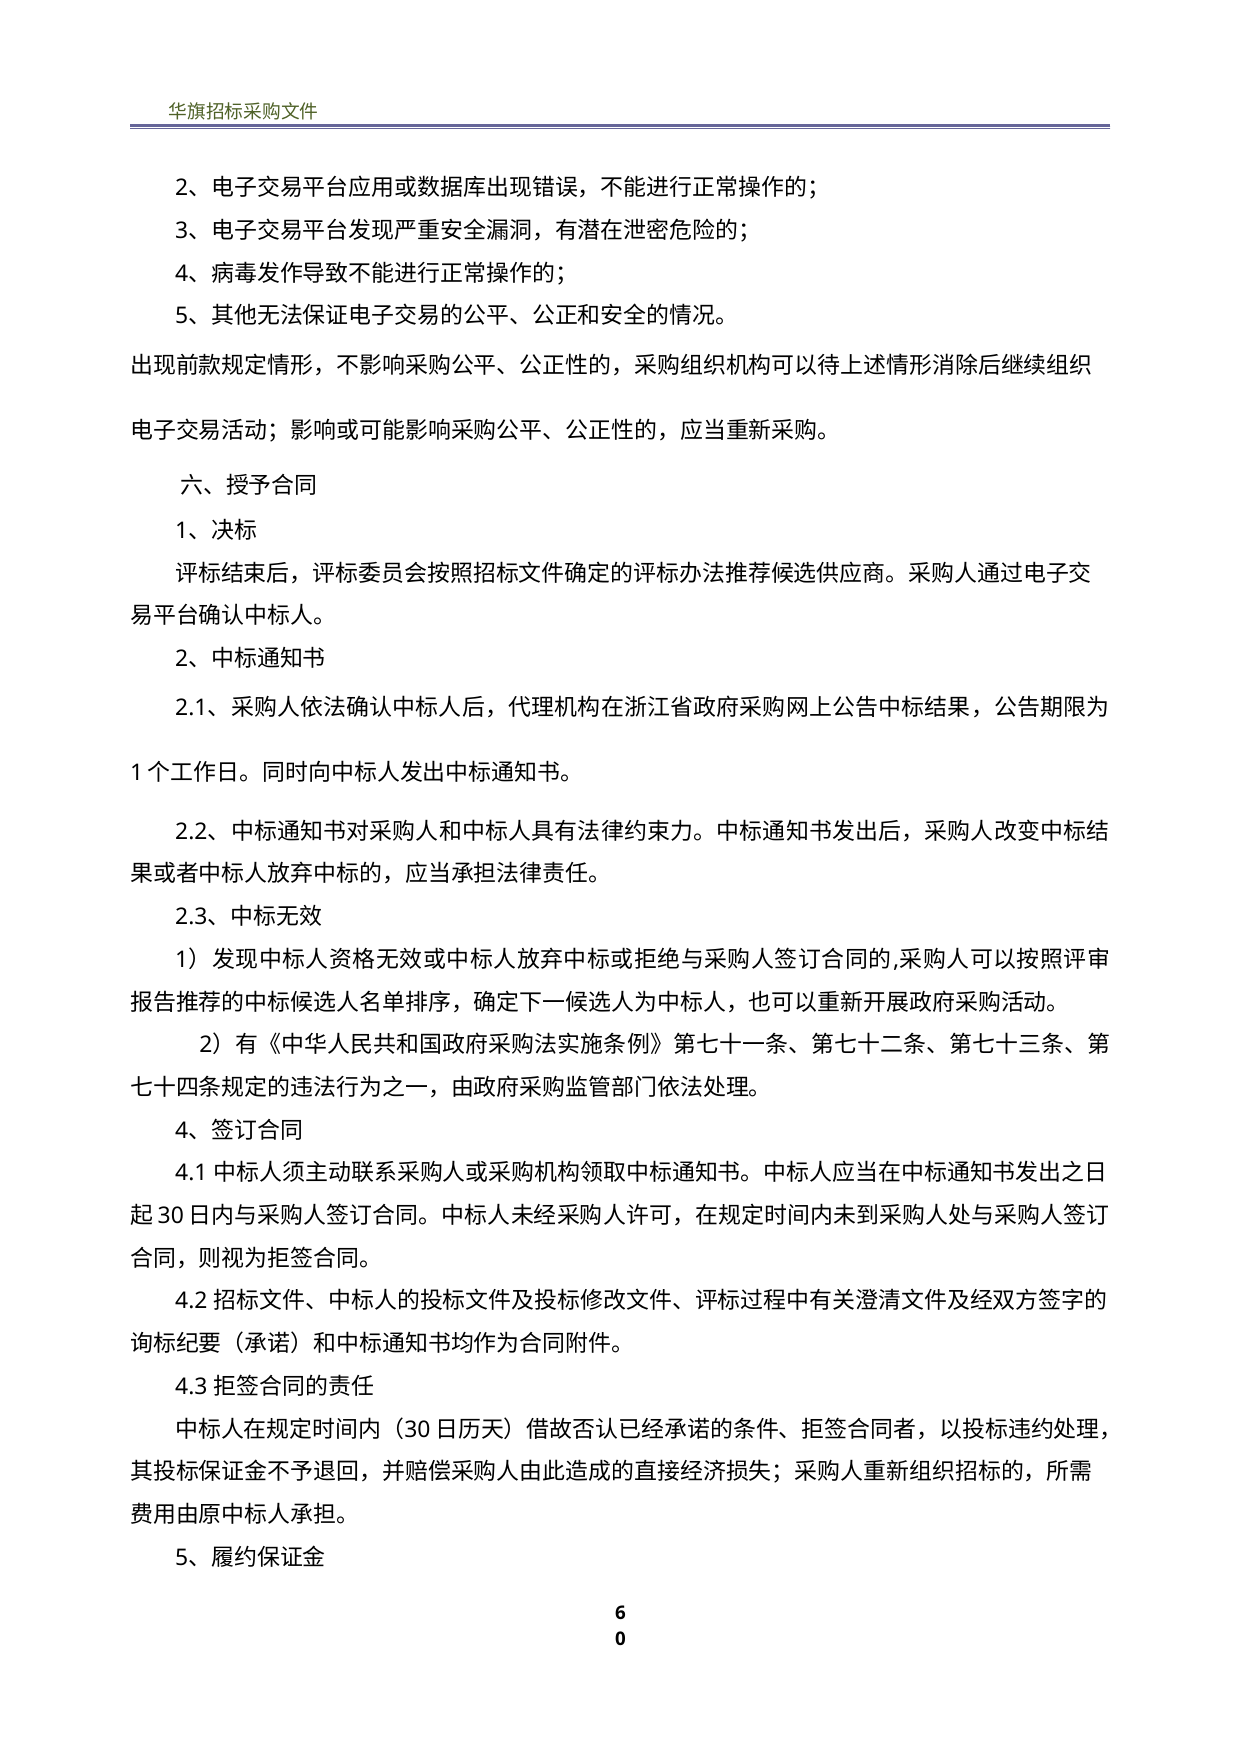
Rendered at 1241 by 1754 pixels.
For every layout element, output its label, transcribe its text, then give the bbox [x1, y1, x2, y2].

text 4.3 拒签合同的责任 [130, 1358, 1110, 1401]
text 5、履约保证金 [130, 1529, 1110, 1572]
text 2.2、中标通知书对采购人和中标人具有法律约束力。中标通知书发出后，采购人改变中标结果或者中标人放弃中标的，应当承担法律责任。 [130, 803, 1110, 888]
text 评标结束后，评标委员会按照招标文件确定的评标办法推荐候选供应商。采购人通过电子交易平台确认中标人。 [130, 545, 1110, 630]
text 1）发现中标人资格无效或中标人放弃中标或拒绝与采购人签订合同的,采购人可以按照评审报告推荐的中标候选人名单排序，确定下一候选人为中标人，也可以重新开展政府采购活动。 [130, 931, 1110, 1017]
text 5、其他无法保证电子交易的公平、公正和安全的情况。 [130, 288, 1110, 331]
text 4、签订合同 [130, 1102, 1110, 1145]
text 2.3、中标无效 [130, 888, 1110, 931]
text 2.1、采购人依法确认中标人后，代理机构在浙江省政府采购网上公告中标结果，公告期限为1个工作日。同时向中标人发出中标通知书。 [130, 673, 1110, 803]
text 2、中标通知书 [130, 630, 1110, 673]
text 2）有《中华人民共和国政府采购法实施条例》第七十一条、第七十二条、第七十三条、第七十四条规定的违法行为之一，由政府采购监管部门依法处理。 [130, 1017, 1110, 1102]
text 2、电子交易平台应用或数据库出现错误，不能进行正常操作的； [130, 160, 1110, 202]
text 4.1 中标人须主动联系采购人或采购机构领取中标通知书。中标人应当在中标通知书发出之日起30日内与采购人签订合同。中标人未经采购人许可，在规定时间内未到采购人处与采购人签订合同，则视为拒签合同。 [130, 1145, 1110, 1273]
text 4、病毒发作导致不能进行正常操作的； [130, 245, 1110, 288]
text 1、决标 [130, 502, 1110, 545]
text 出现前款规定情形，不影响采购公平、公正性的，采购组织机构可以待上述情形消除后继续组织电子交易活动；影响或可能影响采购公平、公正性的，应当重新采购。 [130, 331, 1110, 461]
text 中标人在规定时间内（30日历天）借故否认已经承诺的条件、拒签合同者，以投标违约处理，其投标保证金不予退回，并赔偿采购人由此造成的直接经济损失；采购人重新组织招标的，所需费用由原中标人承担。 [130, 1401, 1110, 1529]
text 4.2 招标文件、中标人的投标文件及投标修改文件、评标过程中有关澄清文件及经双方签字的询标纪要（承诺）和中标通知书均作为合同附件。 [130, 1273, 1110, 1358]
text 3、电子交易平台发现严重安全漏洞，有潜在泄密危险的； [130, 202, 1110, 245]
text 六、授予合同 [130, 461, 1110, 502]
